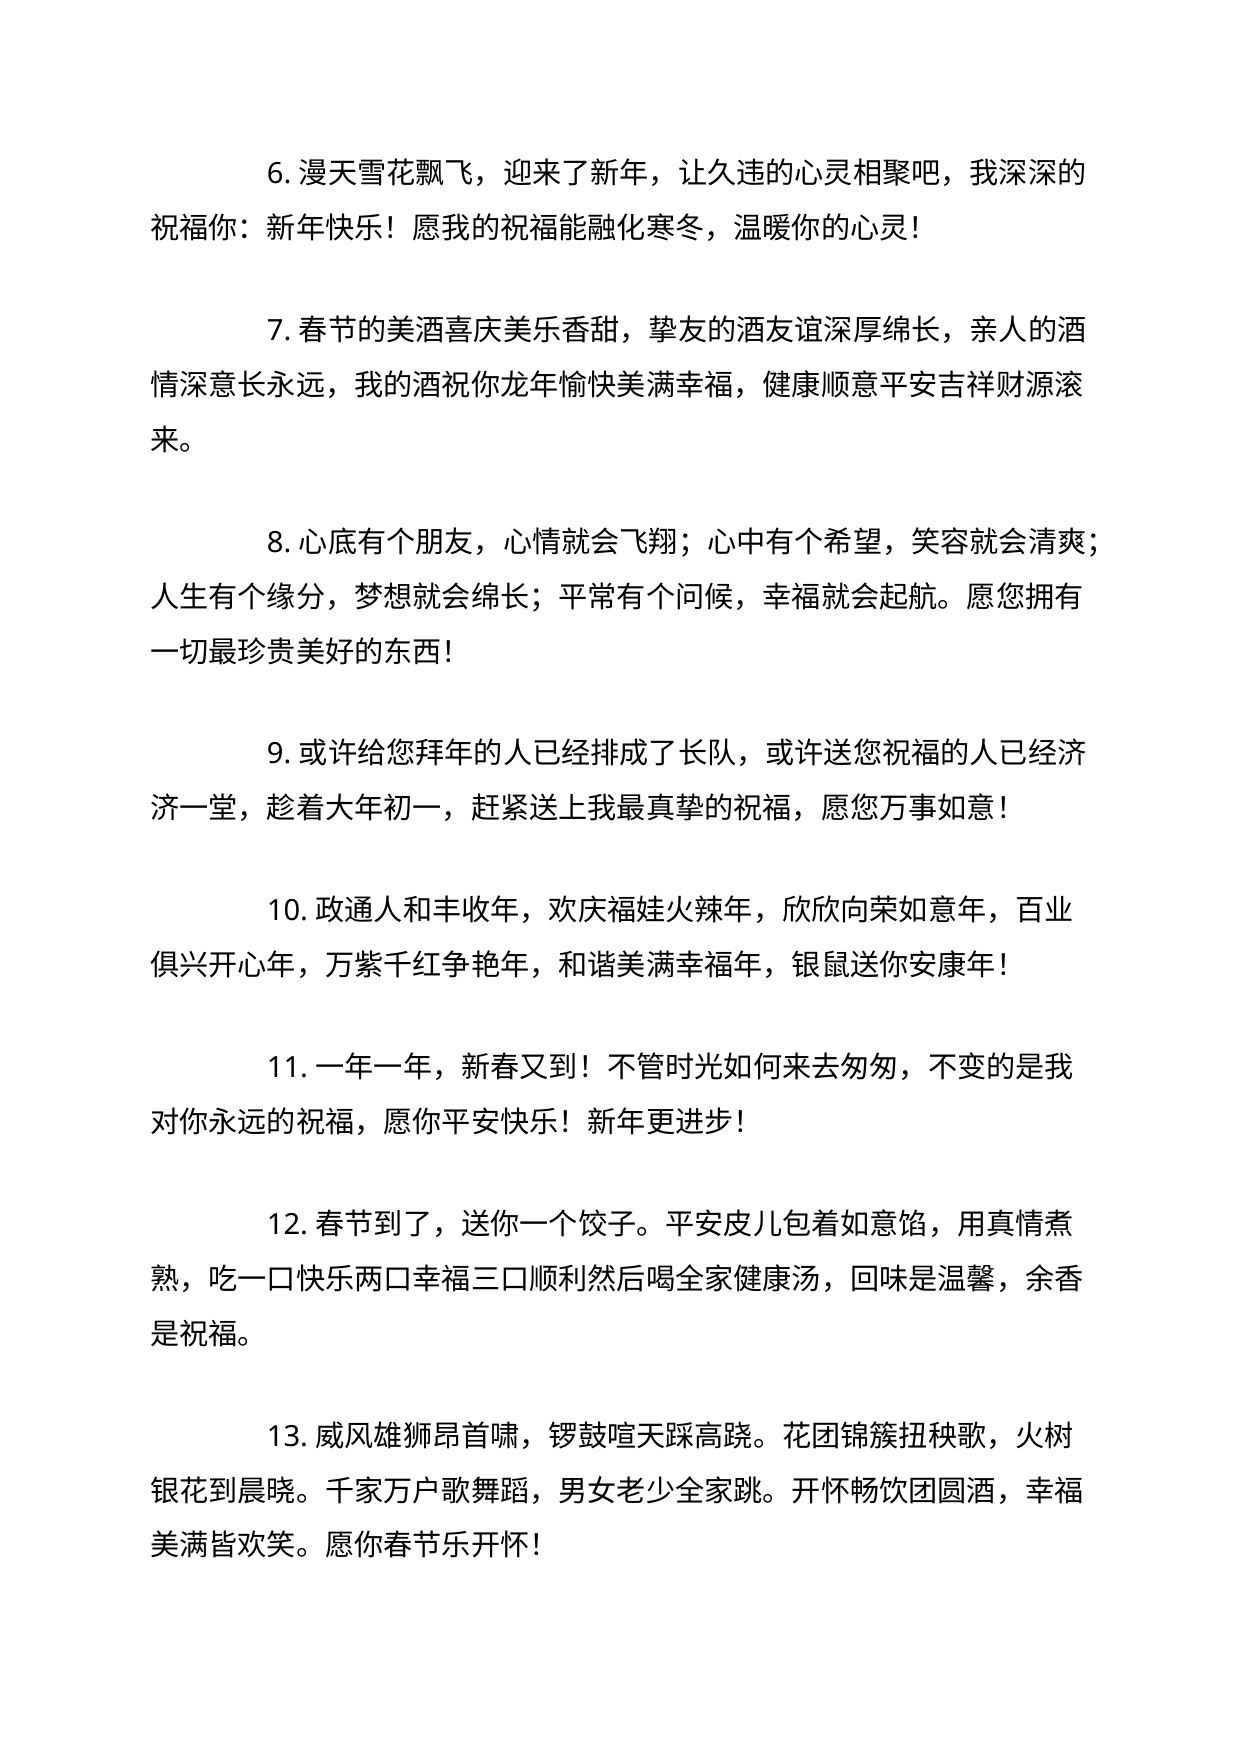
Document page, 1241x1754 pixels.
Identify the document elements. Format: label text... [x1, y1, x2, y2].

text 13. 威风雄狮昂首啸，锣鼓喧天踩高跷。花团锦簇扭秧歌，火树银花到晨晓。千家万户歌舞蹈，男女老少全家跳。开怀畅饮团圆酒，幸福美满皆欢笑。愿你春节乐开怀！ [150, 1412, 1090, 1564]
text 8. 心底有个朋友，心情就会飞翔；心中有个希望，笑容就会清爽；人生有个缘分，梦想就会绵长；平常有个问候，幸福就会起航。愿您拥有一切最珍贵美好的东西！ [150, 518, 1090, 671]
text 6. 漫天雪花飘飞，迎来了新年，让久违的心灵相聚吧，我深深的祝福你：新年快乐！愿我的祝福能融化寒冬，温暖你的心灵！ [150, 150, 1090, 247]
text 7. 春节的美酒喜庆美乐香甜，挚友的酒友谊深厚绵长，亲人的酒情深意长永远，我的酒祝你龙年愉快美满幸福，健康顺意平安吉祥财源滚来。 [150, 307, 1090, 459]
text 9. 或许给您拜年的人已经排成了长队，或许送您祝福的人已经济济一堂，趁着大年初一，赶紧送上我最真挚的祝福，愿您万事如意！ [150, 730, 1090, 827]
text 12. 春节到了，送你一个饺子。平安皮儿包着如意馅，用真情煮熟，吃一口快乐两口幸福三口顺利然后喝全家健康汤，回味是温馨，余香是祝福。 [150, 1200, 1090, 1353]
text 10. 政通人和丰收年，欢庆福娃火辣年，欣欣向荣如意年，百业俱兴开心年，万紫千红争艳年，和谐美满幸福年，银鼠送你安康年！ [150, 887, 1090, 984]
text 11. 一年一年，新春又到！不管时光如何来去匆匆，不变的是我对你永远的祝福，愿你平安快乐！新年更进步！ [150, 1044, 1090, 1141]
